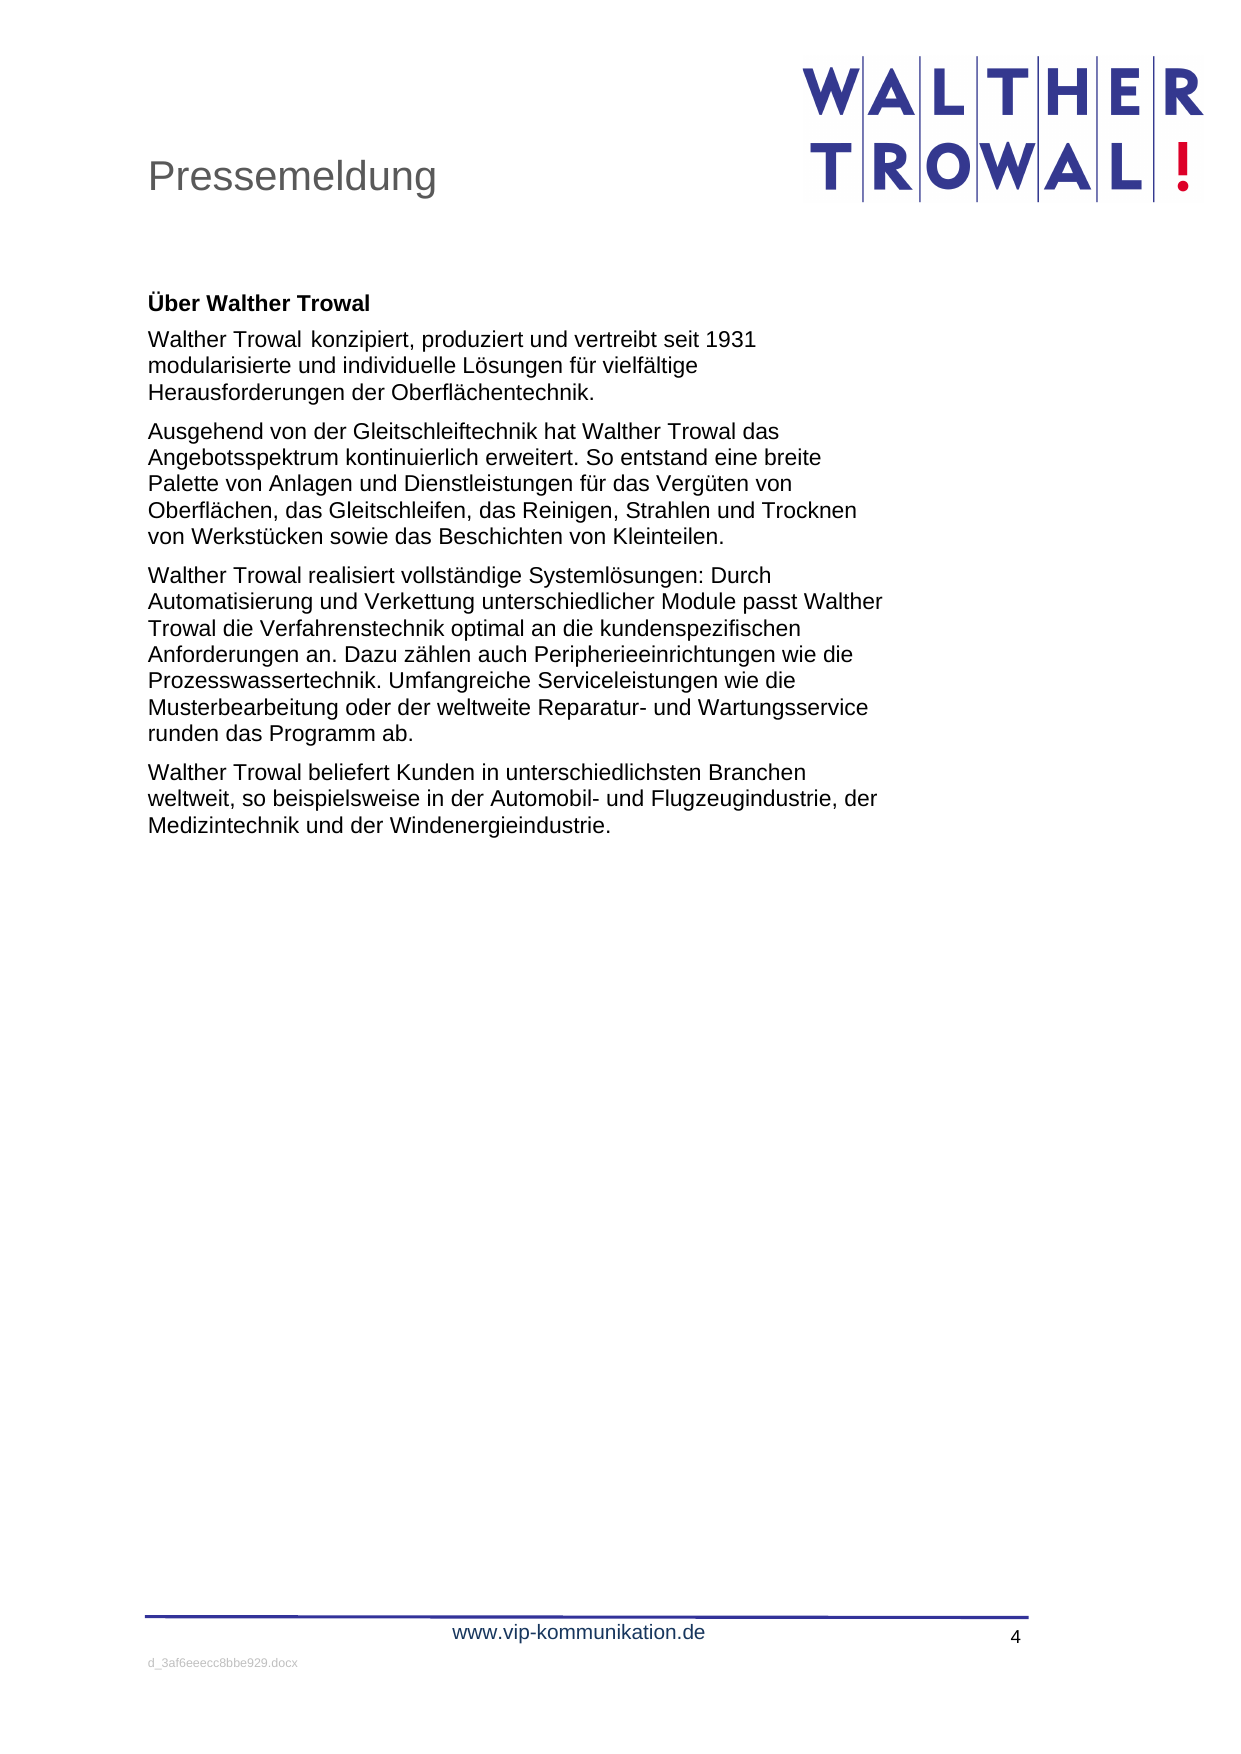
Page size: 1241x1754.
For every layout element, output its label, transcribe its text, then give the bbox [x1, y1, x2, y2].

text Über Walther Trowal [148, 290, 886, 316]
text Ausgehend von der Gleitschleiftechnik hat Walther Trowal das Angebotsspektrum kontinuierlich erweitert. So entstand eine breite Palette von Anlagen und Dienstleistungen für das Vergüten von Oberflächen, das Gleitschleifen, das Reinigen, Strahlen und Trocknen von Werkstücken sowie das Beschichten von Kleinteilen. [148, 418, 886, 549]
text Walther Trowal konzipiert, produziert und vertreibt seit 1931 modularisierte und individuelle Lösungen für vielfältige Herausforderungen der Oberflächentechnik. [148, 316, 886, 405]
picture [802, 55, 1204, 203]
text Walther Trowal beliefert Kunden in unterschiedlichsten Branchen weltweit, so beispielsweise in der Automobil- und Flugzeugindustrie, der Medizintechnik und der Windenergieindustrie. [148, 759, 886, 838]
text Walther Trowal realisiert vollständige Systemlösungen: Durch Automatisierung und Verkettung unterschiedlicher Module passt Walther Trowal die Verfahrenstechnik optimal an die kundenspezifischen Anforderungen an. Dazu zählen auch Peripherieeinrichtungen wie die Prozesswassertechnik. Umfangreiche Serviceleistungen wie die Musterbearbeitung oder der weltweite Reparatur- und Wartungsservice runden das Programm ab. [148, 562, 886, 746]
